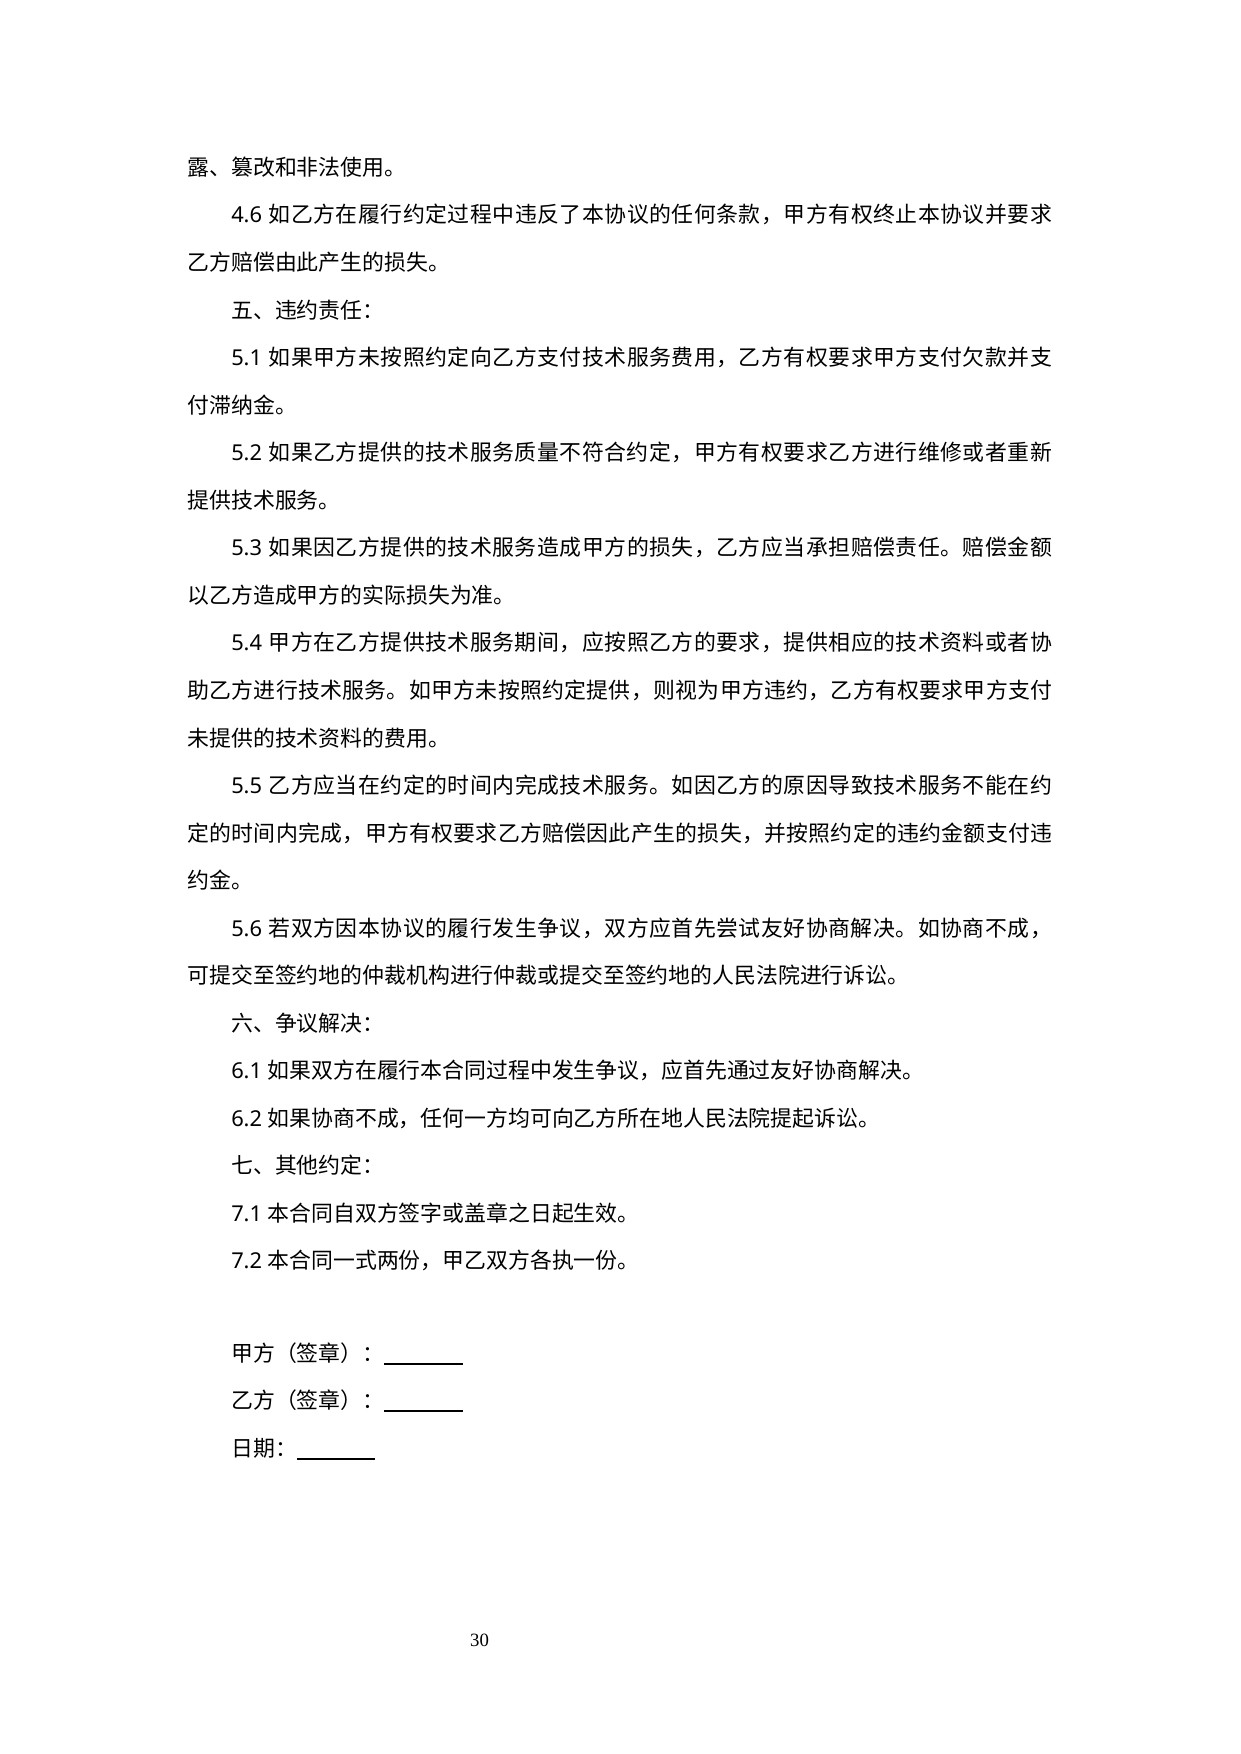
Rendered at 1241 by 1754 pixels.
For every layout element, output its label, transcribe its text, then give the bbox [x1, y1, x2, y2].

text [187, 150, 1053, 182]
text 5.2 如果乙方提供的技术服务质量不符合约定，甲方有权要求乙方进行维修或者重新提供技术服务。 [187, 435, 1053, 514]
text 5.4 甲方在乙方提供技术服务期间，应按照乙方的要求，提供相应的技术资料或者协助乙方进行技术服务。如甲方未按照约定提供，则视为甲方违约，乙方有权要求甲方支付未提供的技术资料的费用。 [187, 625, 1053, 752]
text 七、其他约定： [187, 1148, 1053, 1180]
text 甲方（签章）： [187, 1336, 1053, 1367]
text 7.1 本合同自双方签字或盖章之日起生效。 [187, 1196, 1053, 1228]
text 6.2 如果协商不成，任何一方均可向乙方所在地人民法院提起诉讼。 [187, 1101, 1053, 1133]
text 4.6 如乙方在履行约定过程中违反了本协议的任何条款，甲方有权终止本协议并要求乙方赔偿由此产生的损失。 [187, 197, 1053, 277]
text 日期： [187, 1431, 1053, 1462]
text 5.5 乙方应当在约定的时间内完成技术服务。如因乙方的原因导致技术服务不能在约定的时间内完成，甲方有权要求乙方赔偿因此产生的损失，并按照约定的违约金额支付违约金。 [187, 768, 1053, 895]
text 6.1 如果双方在履行本合同过程中发生争议，应首先通过友好协商解决。 [187, 1053, 1053, 1085]
text 5.3 如果因乙方提供的技术服务造成甲方的损失，乙方应当承担赔偿责任。赔偿金额以乙方造成甲方的实际损失为准。 [187, 530, 1053, 609]
text 5.1 如果甲方未按照约定向乙方支付技术服务费用，乙方有权要求甲方支付欠款并支付滞纳金。 [187, 340, 1053, 419]
text 五、违约责任： [187, 293, 1053, 324]
text 7.2 本合同一式两份，甲乙双方各执一份。 [187, 1243, 1053, 1275]
text 5.6 若双方因本协议的履行发生争议，双方应首先尝试友好协商解决。如协商不成，可提交至签约地的仲裁机构进行仲裁或提交至签约地的人民法院进行诉讼。 [187, 911, 1053, 990]
text 乙方（签章）： [187, 1383, 1053, 1415]
text 六、争议解决： [187, 1006, 1053, 1037]
